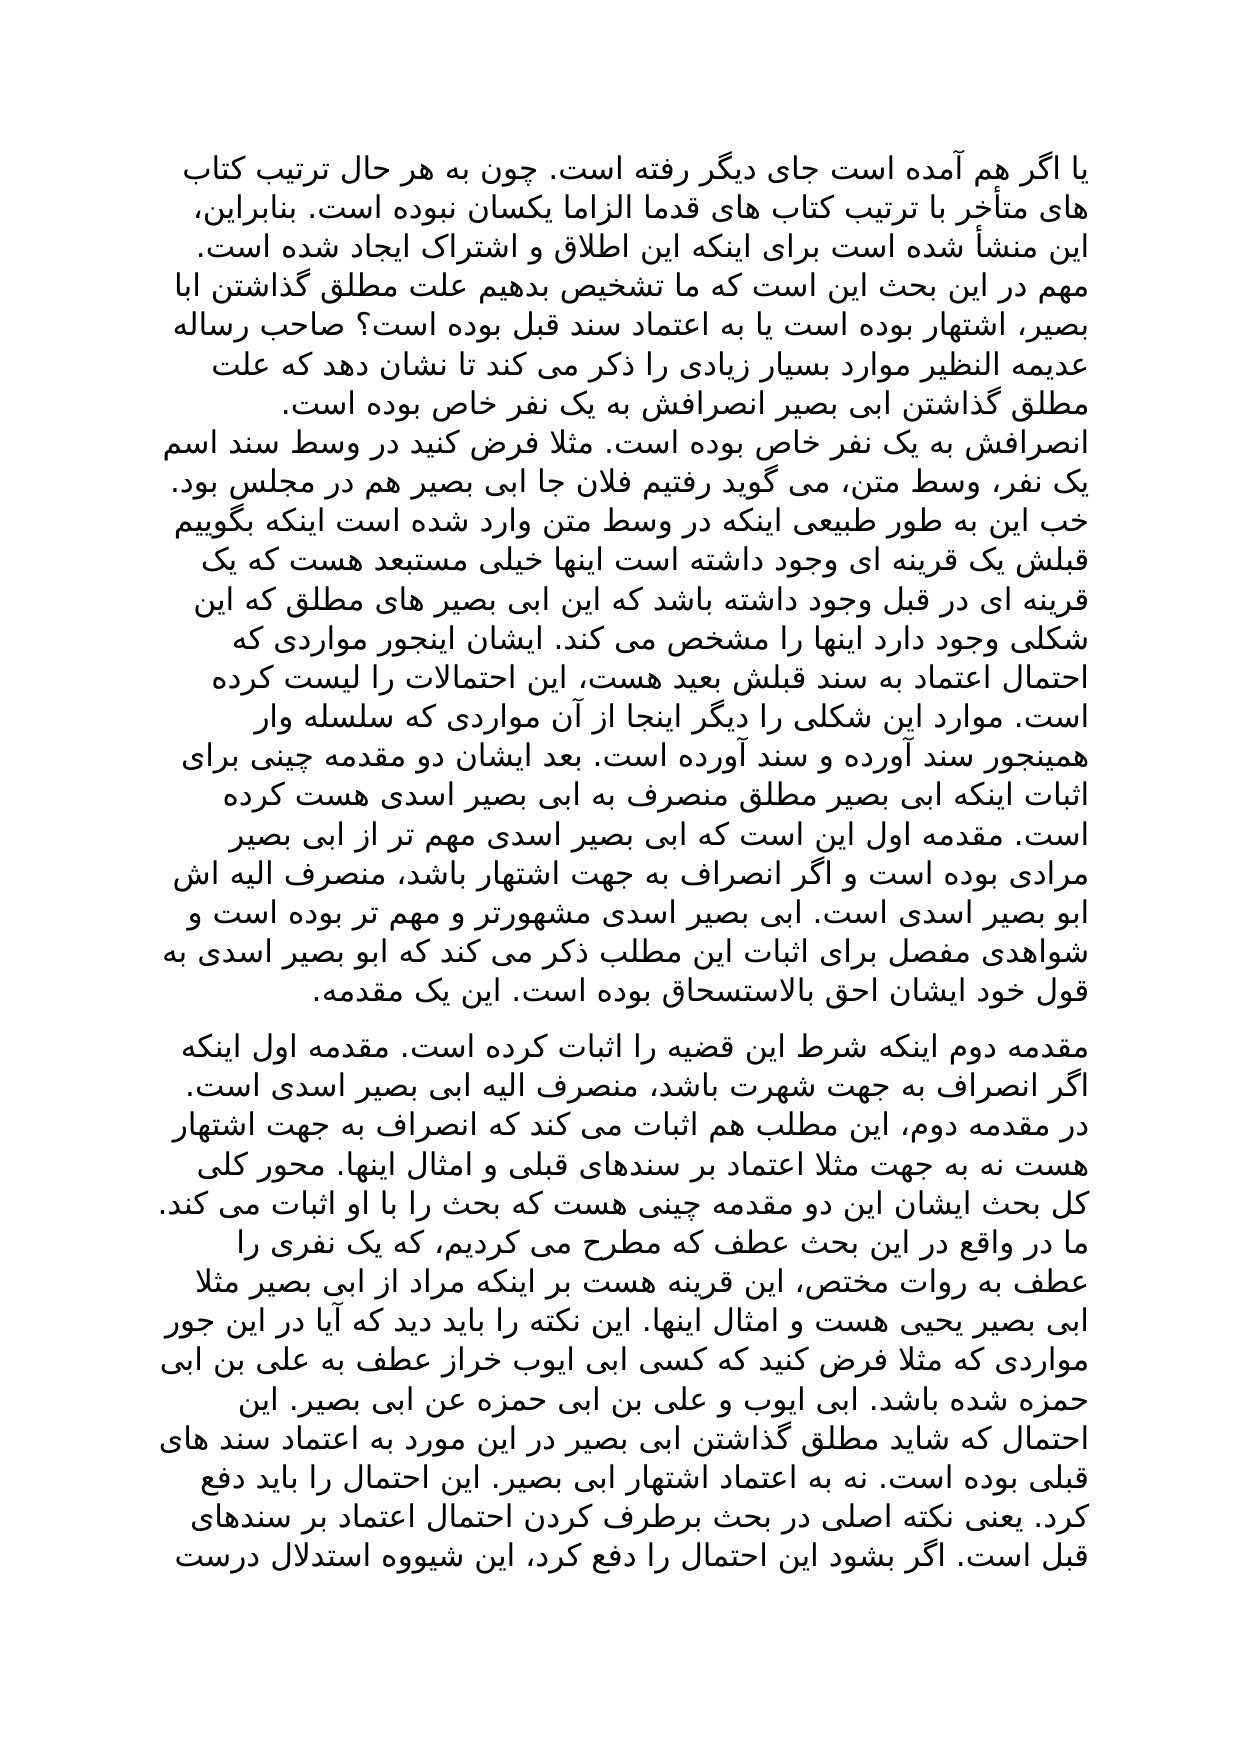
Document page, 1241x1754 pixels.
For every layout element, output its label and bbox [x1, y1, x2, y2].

text [150, 1028, 1090, 1574]
text [150, 150, 1090, 1009]
